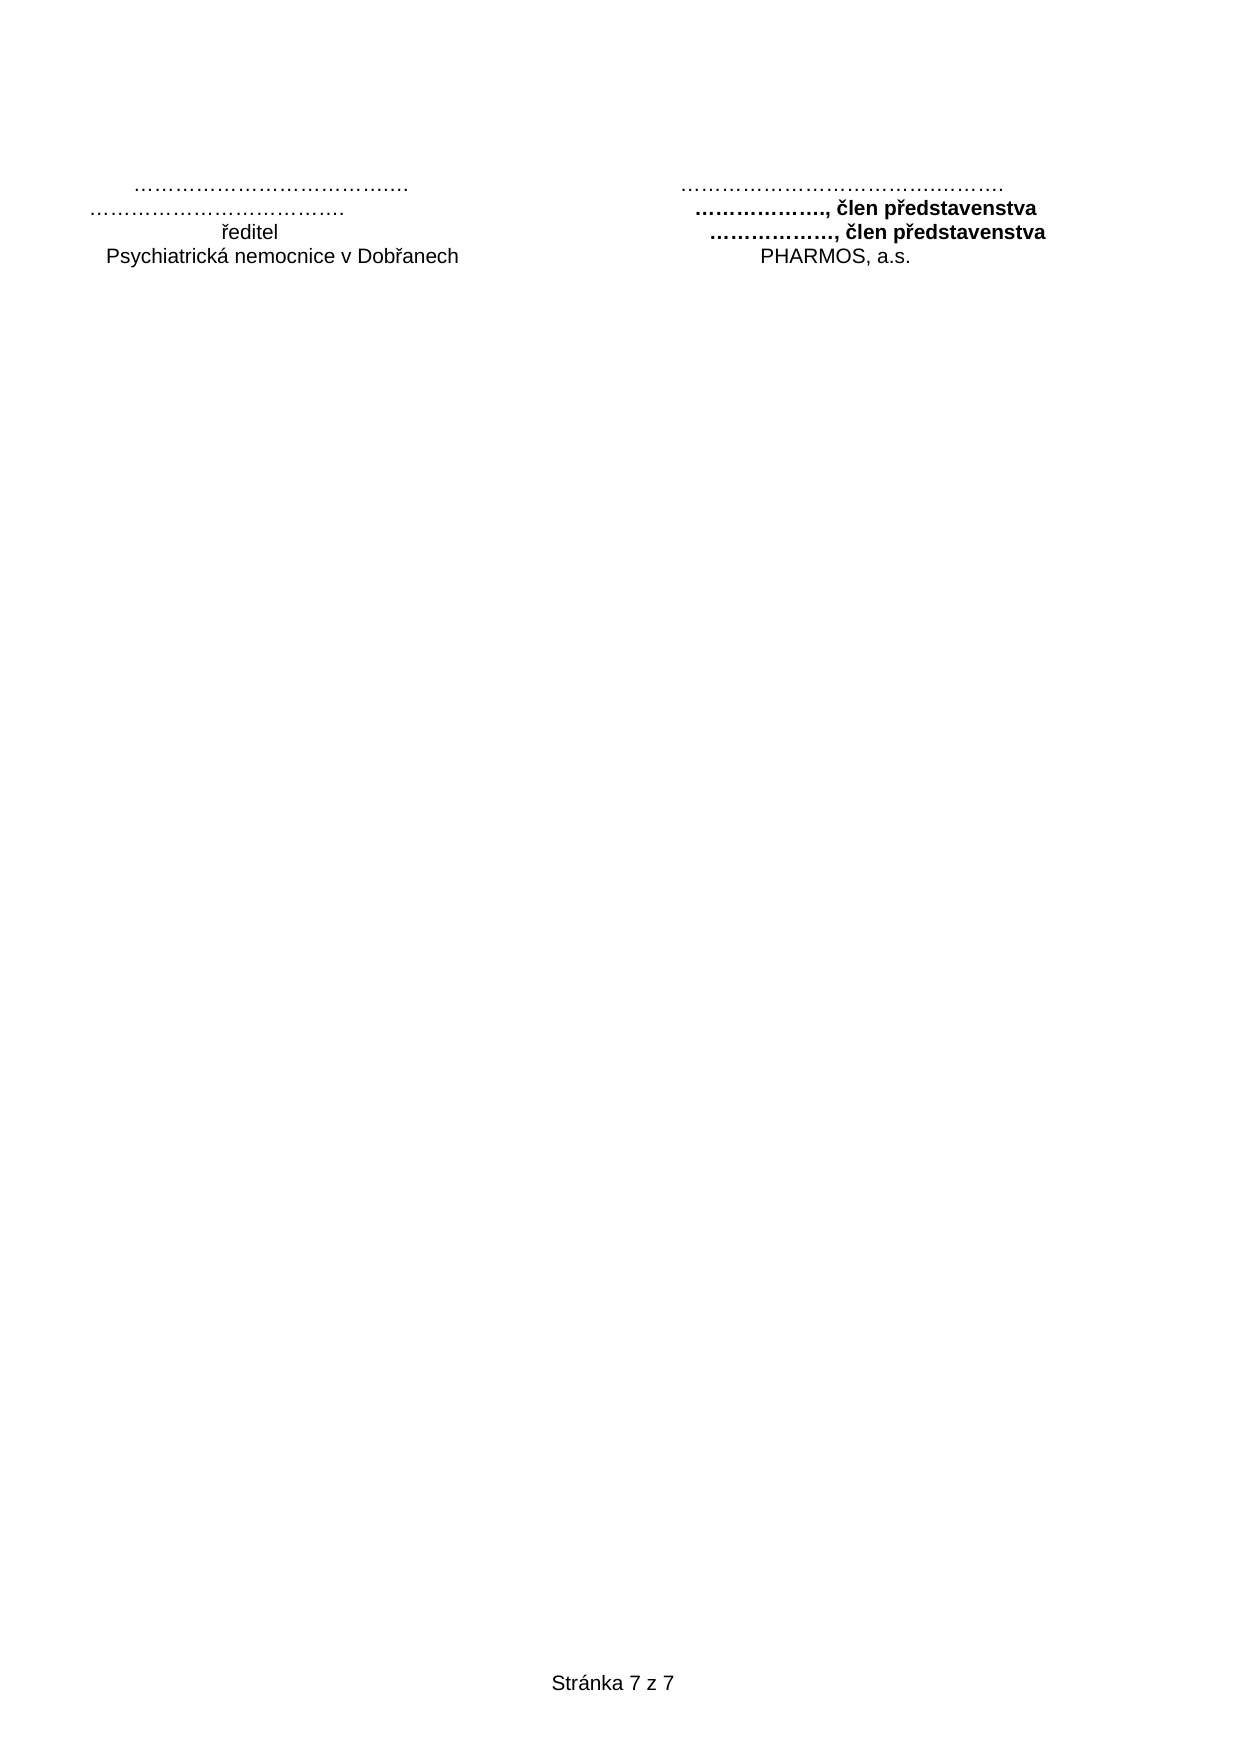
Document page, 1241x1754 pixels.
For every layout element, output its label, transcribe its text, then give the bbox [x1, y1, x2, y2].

text ředitel ………………, člen představenstva [89, 220, 1137, 244]
text Psychiatrická nemocnice v Dobřanech PHARMOS, a.s. [89, 244, 1137, 268]
text ……………………………….… ……………………………….………. [89, 172, 1137, 196]
text ………………………………. ………………., člen představenstva [89, 196, 1137, 220]
